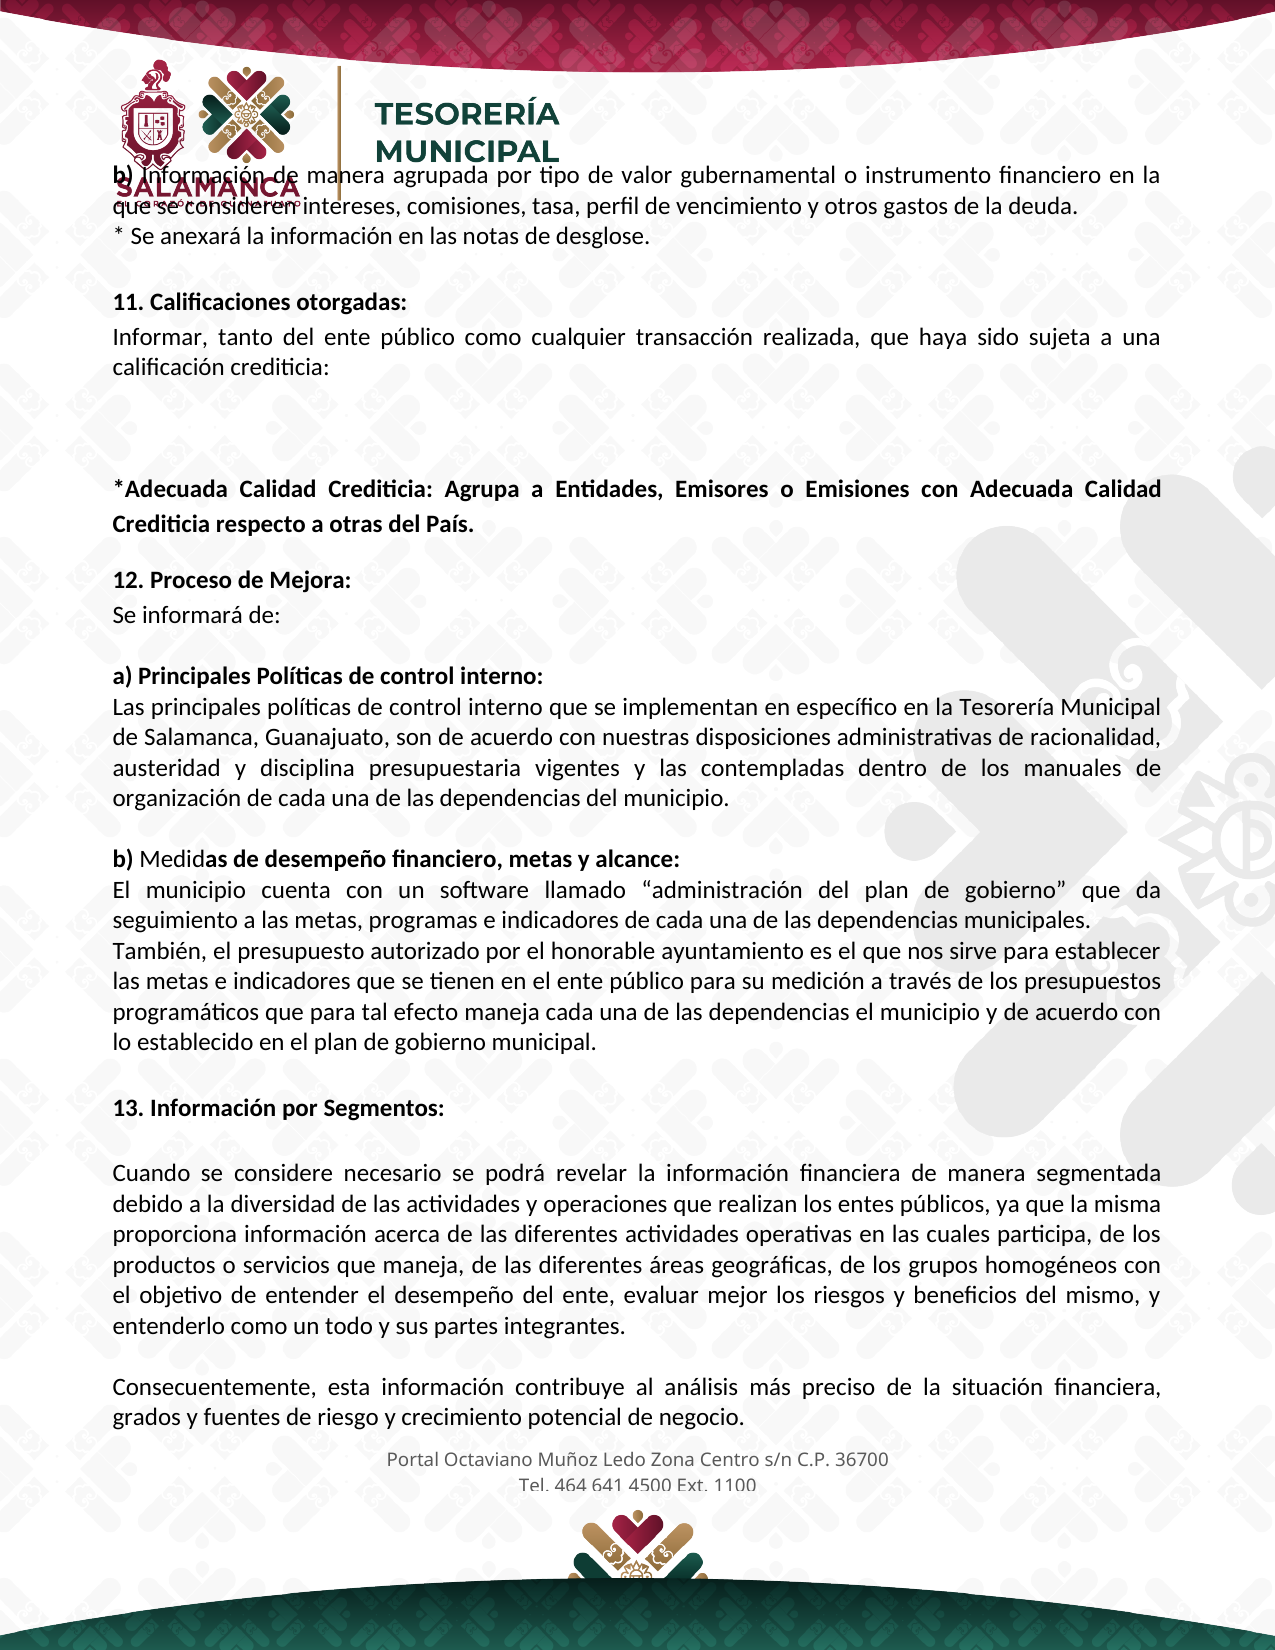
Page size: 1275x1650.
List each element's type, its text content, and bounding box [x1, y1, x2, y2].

text b) Medidas de desempeño financiero, metas y alcance: [112, 843, 1163, 874]
text El municipio cuenta con un software llamado “administración del plan de gobierno” que da seguimiento a las metas, programas e indicadores de cada una de las dependencias municipales. [112, 874, 1163, 935]
picture [0, 0, 1275, 1650]
text a) Principales Políticas de control interno: [112, 660, 1163, 691]
subtitle 12. Proceso de Mejora: [112, 564, 1163, 595]
text Informar, tanto del ente público como cualquier transacción realizada, que haya sido sujeta a una calificación crediticia: [112, 321, 1163, 382]
text También, el presupuesto autorizado por el honorable ayuntamiento es el que nos sirve para establecer las metas e indicadores que se tienen en el ente público para su medición a través de los presupuestos programáticos que para tal efecto maneja cada una de las dependencias el municipio y de acuerdo con lo establecido en el plan de gobierno municipal. [112, 935, 1163, 1057]
subtitle 11. Calificaciones otorgadas: [112, 286, 1163, 316]
text Se informará de: [112, 599, 1163, 630]
text Cuando se considere necesario se podrá revelar la información financiera de manera segmentada debido a la diversidad de las actividades y operaciones que realizan los entes públicos, ya que la misma proporciona información acerca de las diferentes actividades operativas en las cuales participa, de los productos o servicios que maneja, de las diferentes áreas geográficas, de los grupos homogéneos con el objetivo de entender el desempeño del ente, evaluar mejor los riesgos y beneficios del mismo, y entenderlo como un todo y sus partes integrantes. [112, 1157, 1163, 1340]
text Consecuentemente, esta información contribuye al análisis más preciso de la situación financiera, grados y fuentes de riesgo y crecimiento potencial de negocio. [112, 1371, 1163, 1432]
text * Se anexará la información en las notas de desglose. [112, 221, 1163, 251]
subtitle 13. Información por Segmentos: [112, 1092, 1163, 1122]
text Las principales políticas de control interno que se implementan en específico en la Tesorería Municipal de Salamanca, Guanajuato, son de acuerdo con nuestras disposiciones administrativas de racionalidad, austeridad y disciplina presupuestaria vigentes y las contempladas dentro de los manuales de organización de cada una de las dependencias del municipio. [112, 691, 1163, 813]
text *Adecuada Calidad Crediticia: Agrupa a Entidades, Emisores o Emisiones con Adecuada Calidad Crediticia respecto a otras del País. [112, 473, 1163, 539]
text b) Información de manera agrupada por tipo de valor gubernamental o instrumento financiero en la que se consideren intereses, comisiones, tasa, perfil de vencimiento y otros gastos de la deuda. [112, 159, 1163, 221]
